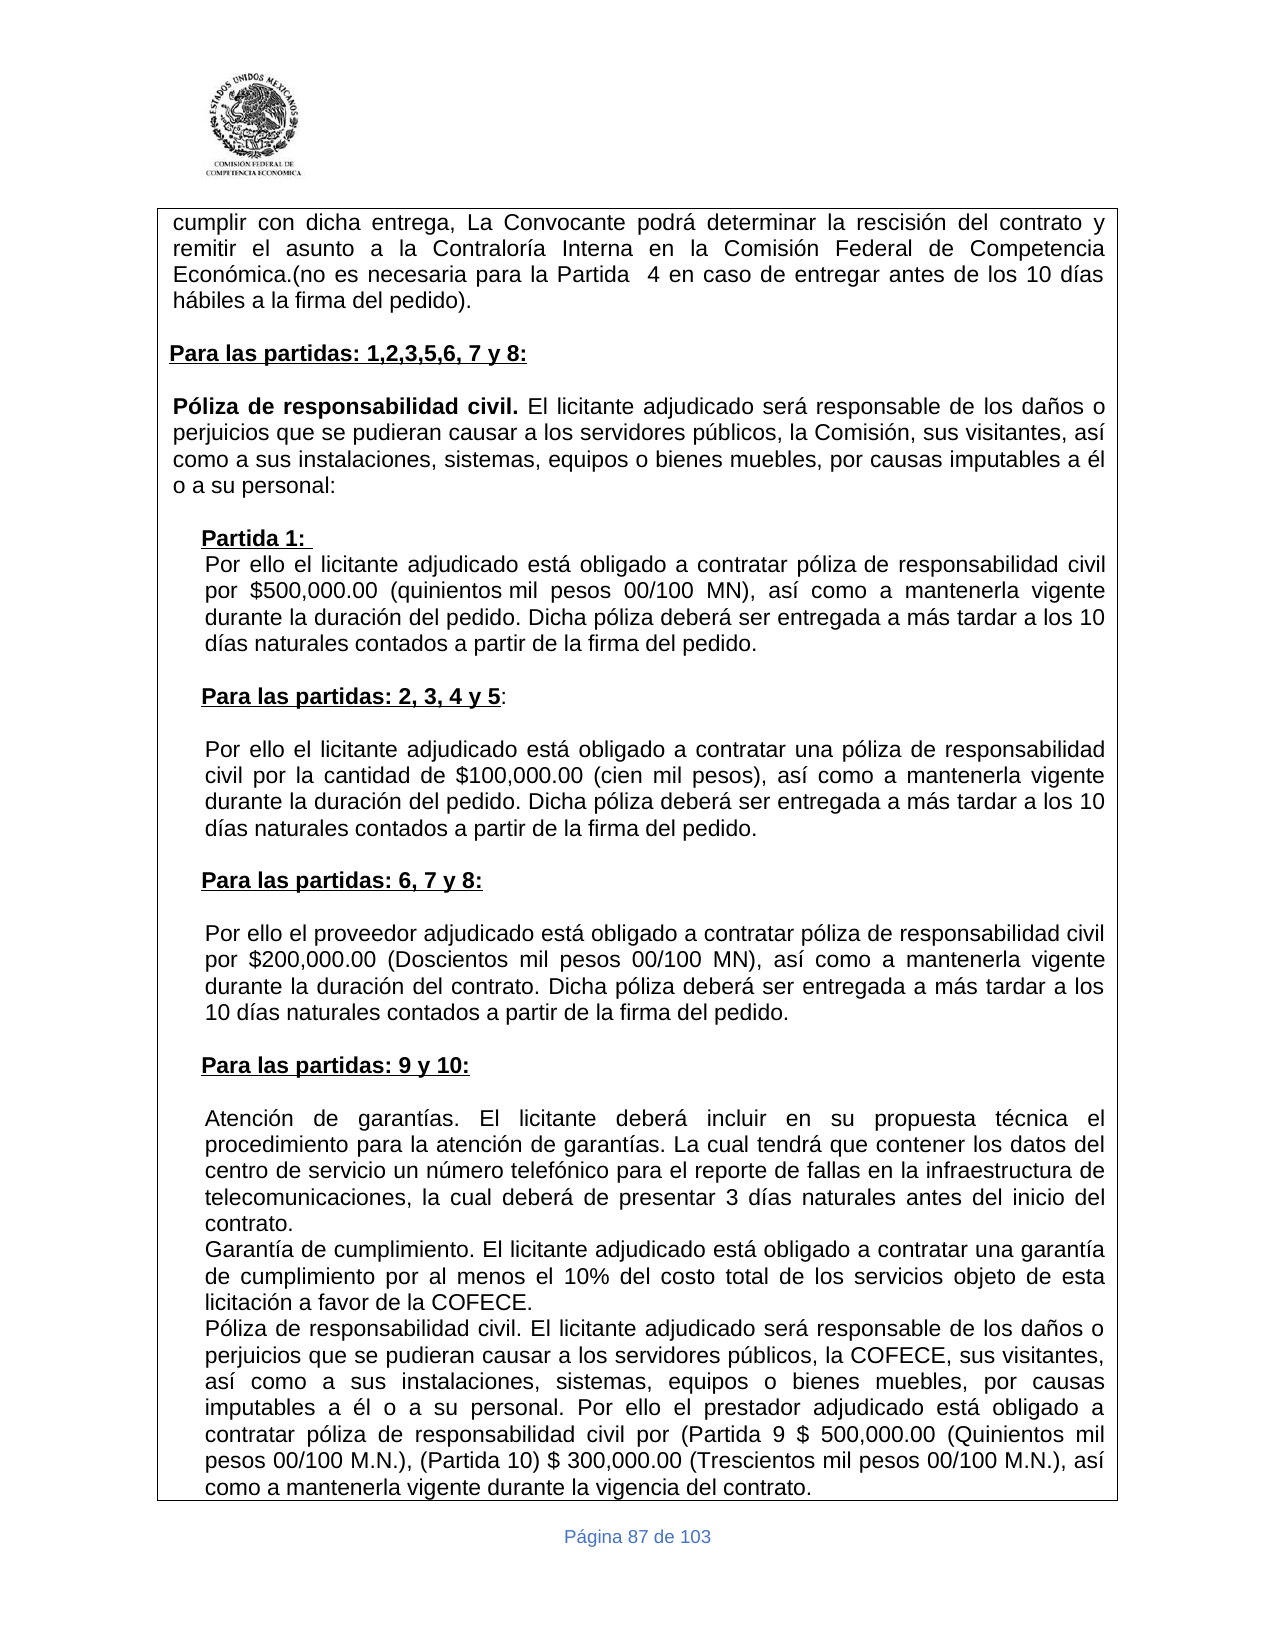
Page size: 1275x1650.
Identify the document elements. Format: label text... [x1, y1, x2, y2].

picture [188, 73, 322, 179]
